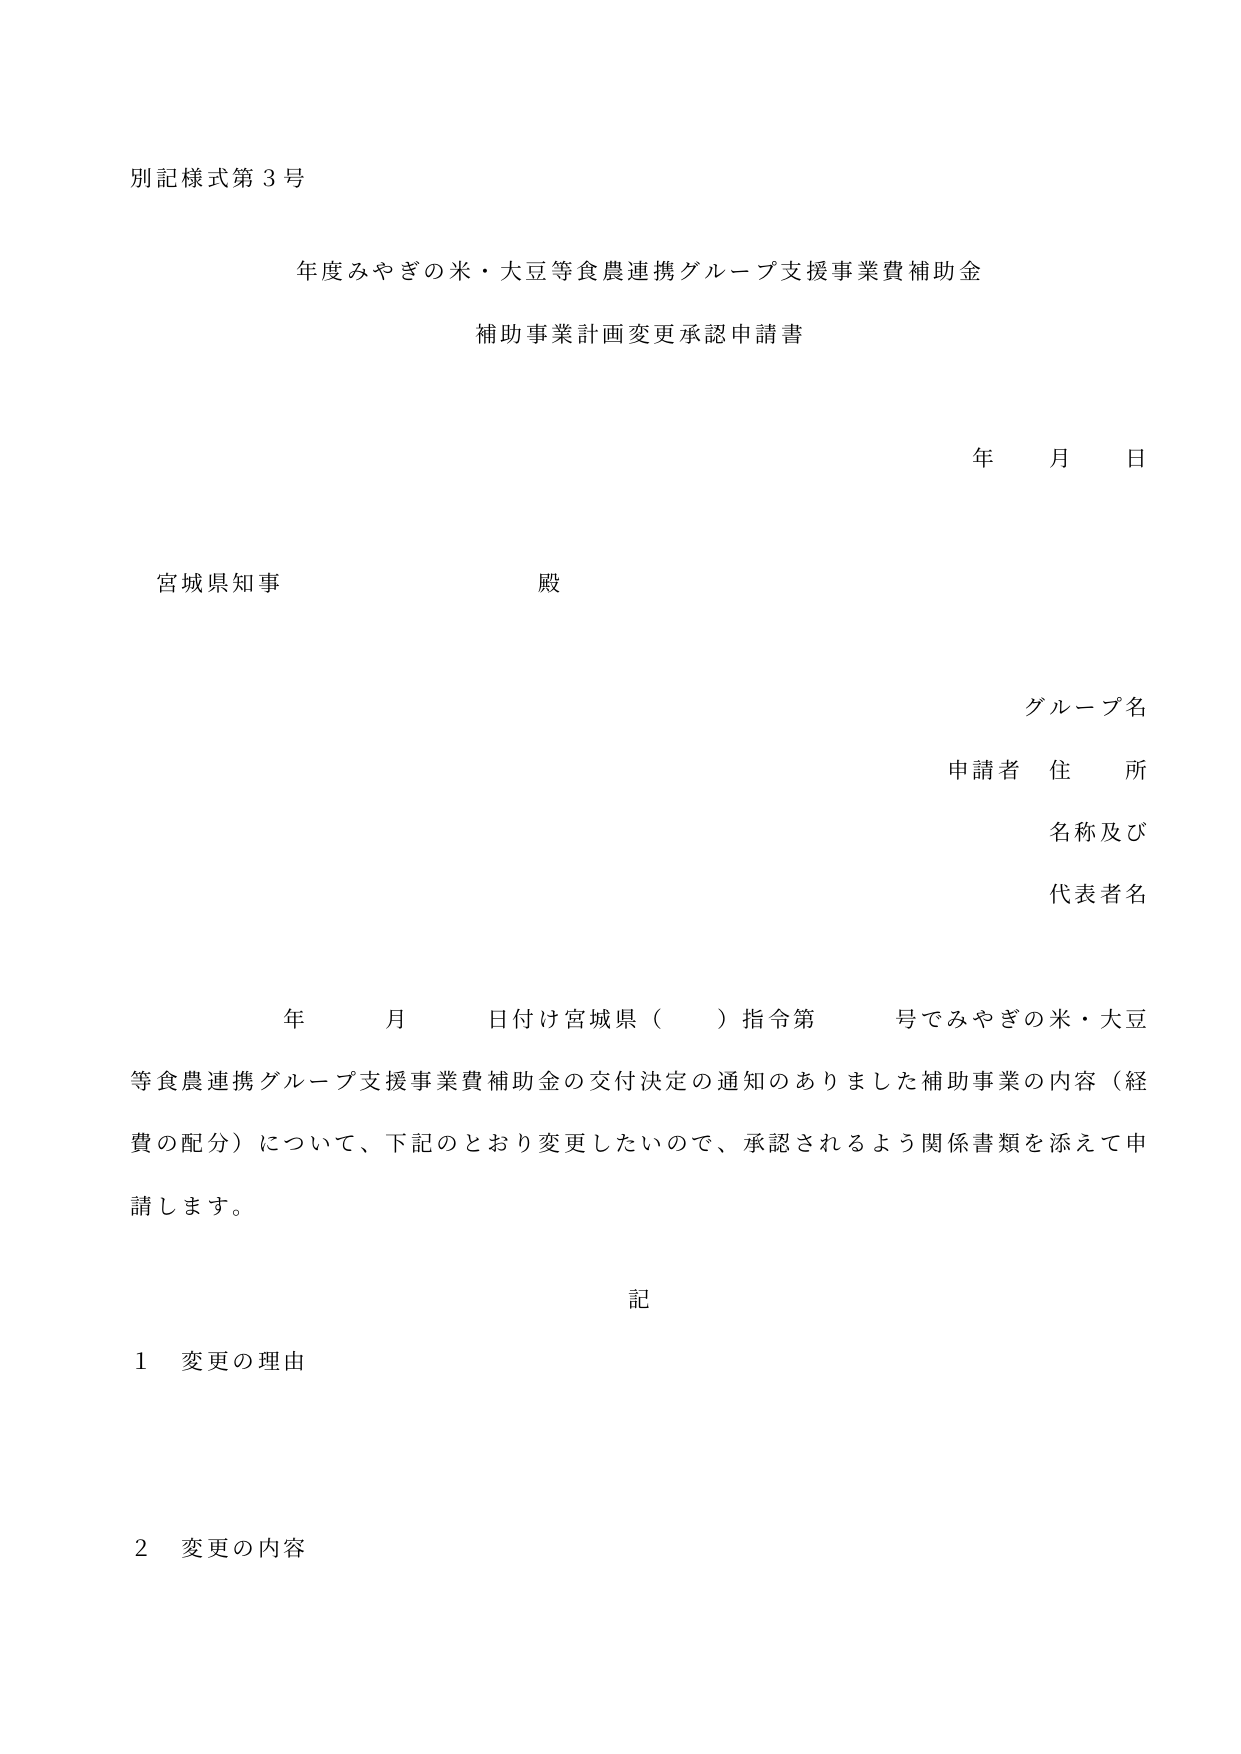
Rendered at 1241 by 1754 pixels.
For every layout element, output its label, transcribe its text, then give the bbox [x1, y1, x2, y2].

text ２ 変更の内容 [130, 1516, 1151, 1578]
text 申請者 住 所 [130, 737, 1151, 800]
text グループ名 [130, 675, 1151, 737]
text 年 月 日 [130, 426, 1151, 488]
text 代表者名 [130, 862, 1151, 924]
subtitle 記 [130, 1267, 1151, 1329]
text １ 変更の理由 [130, 1329, 1151, 1391]
text 宮城県知事 殿 [130, 551, 1151, 613]
text 名称及び [130, 800, 1151, 862]
text 年度みやぎの米・大豆等食農連携グループ支援事業費補助金 [130, 239, 1151, 301]
text 補助事業計画変更承認申請書 [130, 301, 1151, 364]
text 別記様式第３号 [130, 146, 1151, 208]
text 年 月 日付け宮城県（ ）指令第 号でみやぎの米・大豆等食農連携グループ支援事業費補助金の交付決定の通知のありました補助事業の内容（経費の配分）について、下記のとおり変更したいので、承認されるよう関係書類を添えて申請します。 [130, 987, 1151, 1236]
